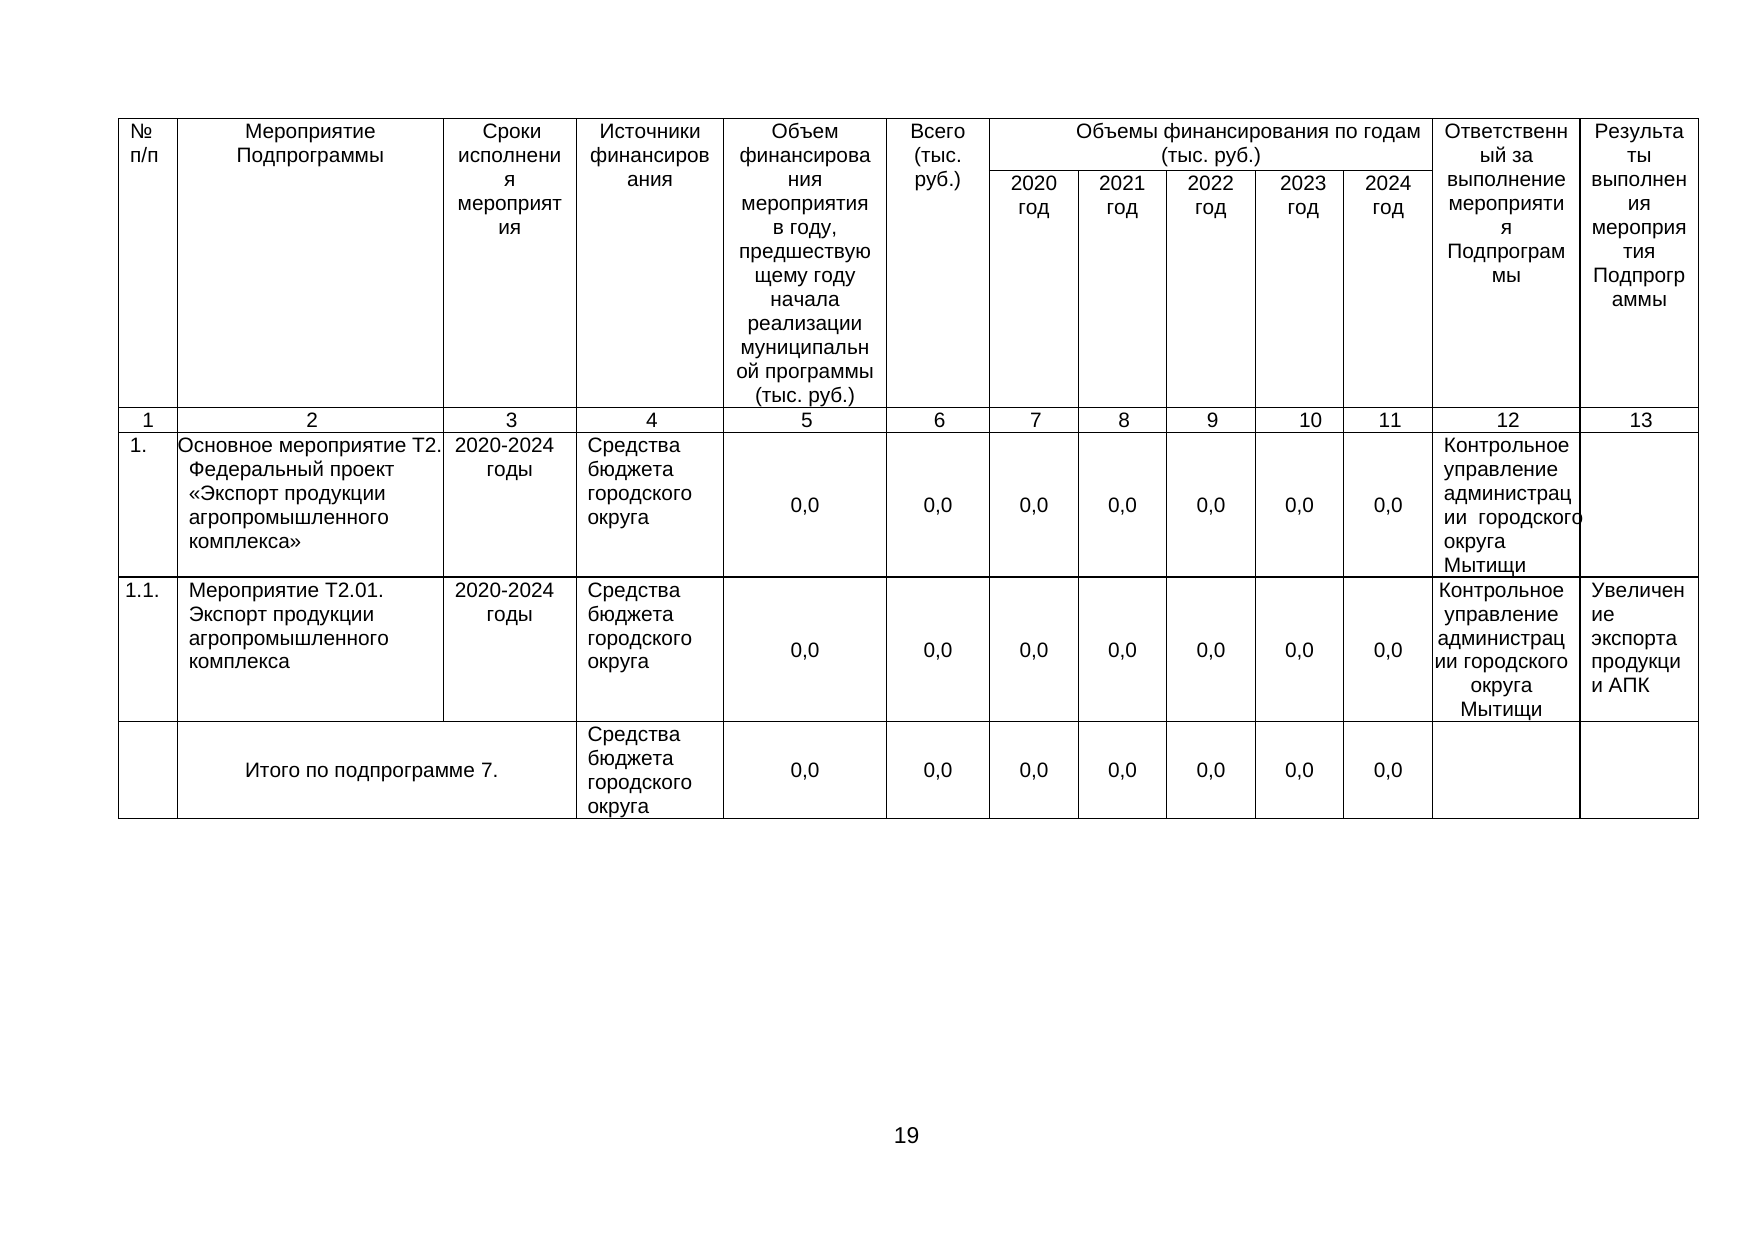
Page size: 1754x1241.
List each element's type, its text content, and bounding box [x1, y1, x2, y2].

table_cell 11 [1344, 408, 1432, 432]
table_cell 0,0 [724, 722, 886, 818]
table_cell Основное мероприятие Т2. Федеральный проект «Экспорт продукции агропромышленного комплекса» [178, 433, 443, 576]
table_cell 0,0 [990, 433, 1078, 576]
table_cell 0,0 [1167, 433, 1255, 576]
table_cell 0,0 [1167, 722, 1255, 818]
table_cell [119, 722, 177, 818]
table_cell Средства бюджета городского округа [577, 433, 723, 576]
table_header Источники финансирования [577, 119, 723, 407]
table_cell 6 [887, 408, 989, 432]
table_header Мероприятие Подпрограммы [178, 119, 443, 407]
table_cell 0,0 [1079, 722, 1166, 818]
table_cell 0,0 [990, 722, 1078, 818]
table_cell 5 [724, 408, 886, 432]
table_cell 9 [1167, 408, 1255, 432]
table_cell 0,0 [1167, 578, 1255, 721]
table_cell 0,0 [1079, 578, 1166, 721]
table_header Объем финансирования мероприятия в году, предшествующему году начала реализации муниципальной программы (тыс. руб.) [724, 119, 886, 407]
table_cell [1581, 722, 1698, 818]
table_cell 1. [119, 433, 177, 576]
table_cell 2 [178, 408, 443, 432]
table_cell 7 [990, 408, 1078, 432]
table_cell 3 [444, 408, 576, 432]
table_cell 0,0 [1256, 433, 1343, 576]
table_cell 2024 год [1344, 171, 1432, 407]
table_cell 4 [577, 408, 723, 432]
table_header Всего (тыс. руб.) [887, 119, 989, 407]
table_cell [1433, 722, 1579, 818]
table_cell 0,0 [990, 578, 1078, 721]
table_header Сроки исполнения мероприятия [444, 119, 576, 407]
table_cell Контрольное управление администрации городского округа Мытищи [1433, 578, 1579, 721]
table_header Результаты выполнения мероприятия Подпрограммы [1581, 119, 1698, 407]
table_cell 0,0 [887, 578, 989, 721]
table_cell 2023 год [1256, 171, 1343, 407]
table_cell Средства бюджета городского округа [577, 578, 723, 721]
table_cell Увеличение экспорта продукции АПК [1581, 578, 1698, 721]
table_cell 12 [1433, 408, 1579, 432]
table_cell Средства бюджета городского округа [577, 722, 723, 818]
table_cell Контрольное управление администрации городского округа Мытищи [1433, 433, 1579, 576]
table_cell 1.1. [119, 578, 177, 721]
table_cell 0,0 [887, 722, 989, 818]
table_cell 10 [1256, 408, 1343, 432]
table_cell 0,0 [1344, 578, 1432, 721]
table_cell 0,0 [1079, 433, 1166, 576]
table_cell 8 [1079, 408, 1166, 432]
table_header Ответственный за выполнение мероприятия Подпрограммы [1433, 119, 1579, 407]
table_cell [1581, 433, 1698, 576]
table_cell 0,0 [724, 578, 886, 721]
table_cell Итого по подпрограмме 7. [178, 722, 576, 818]
table_cell 2020 год [990, 171, 1078, 407]
table_cell 0,0 [1256, 722, 1343, 818]
table_header № п/п [119, 119, 177, 407]
table_cell 0,0 [1256, 578, 1343, 721]
table_cell 2021 год [1079, 171, 1166, 407]
table_cell Мероприятие Т2.01. Экспорт продукции агропромышленного комплекса [178, 578, 443, 721]
table_cell 1 [119, 408, 177, 432]
table_header Объемы финансирования по годам (тыс. руб.) [990, 119, 1432, 170]
table_cell 13 [1581, 408, 1698, 432]
table_cell 0,0 [724, 433, 886, 576]
table_cell 0,0 [1344, 433, 1432, 576]
table_cell 0,0 [1344, 722, 1432, 818]
table_cell 2020-2024 годы [444, 433, 576, 576]
table_cell 2022 год [1167, 171, 1255, 407]
table_cell 2020-2024 годы [444, 578, 576, 721]
table_cell 0,0 [887, 433, 989, 576]
